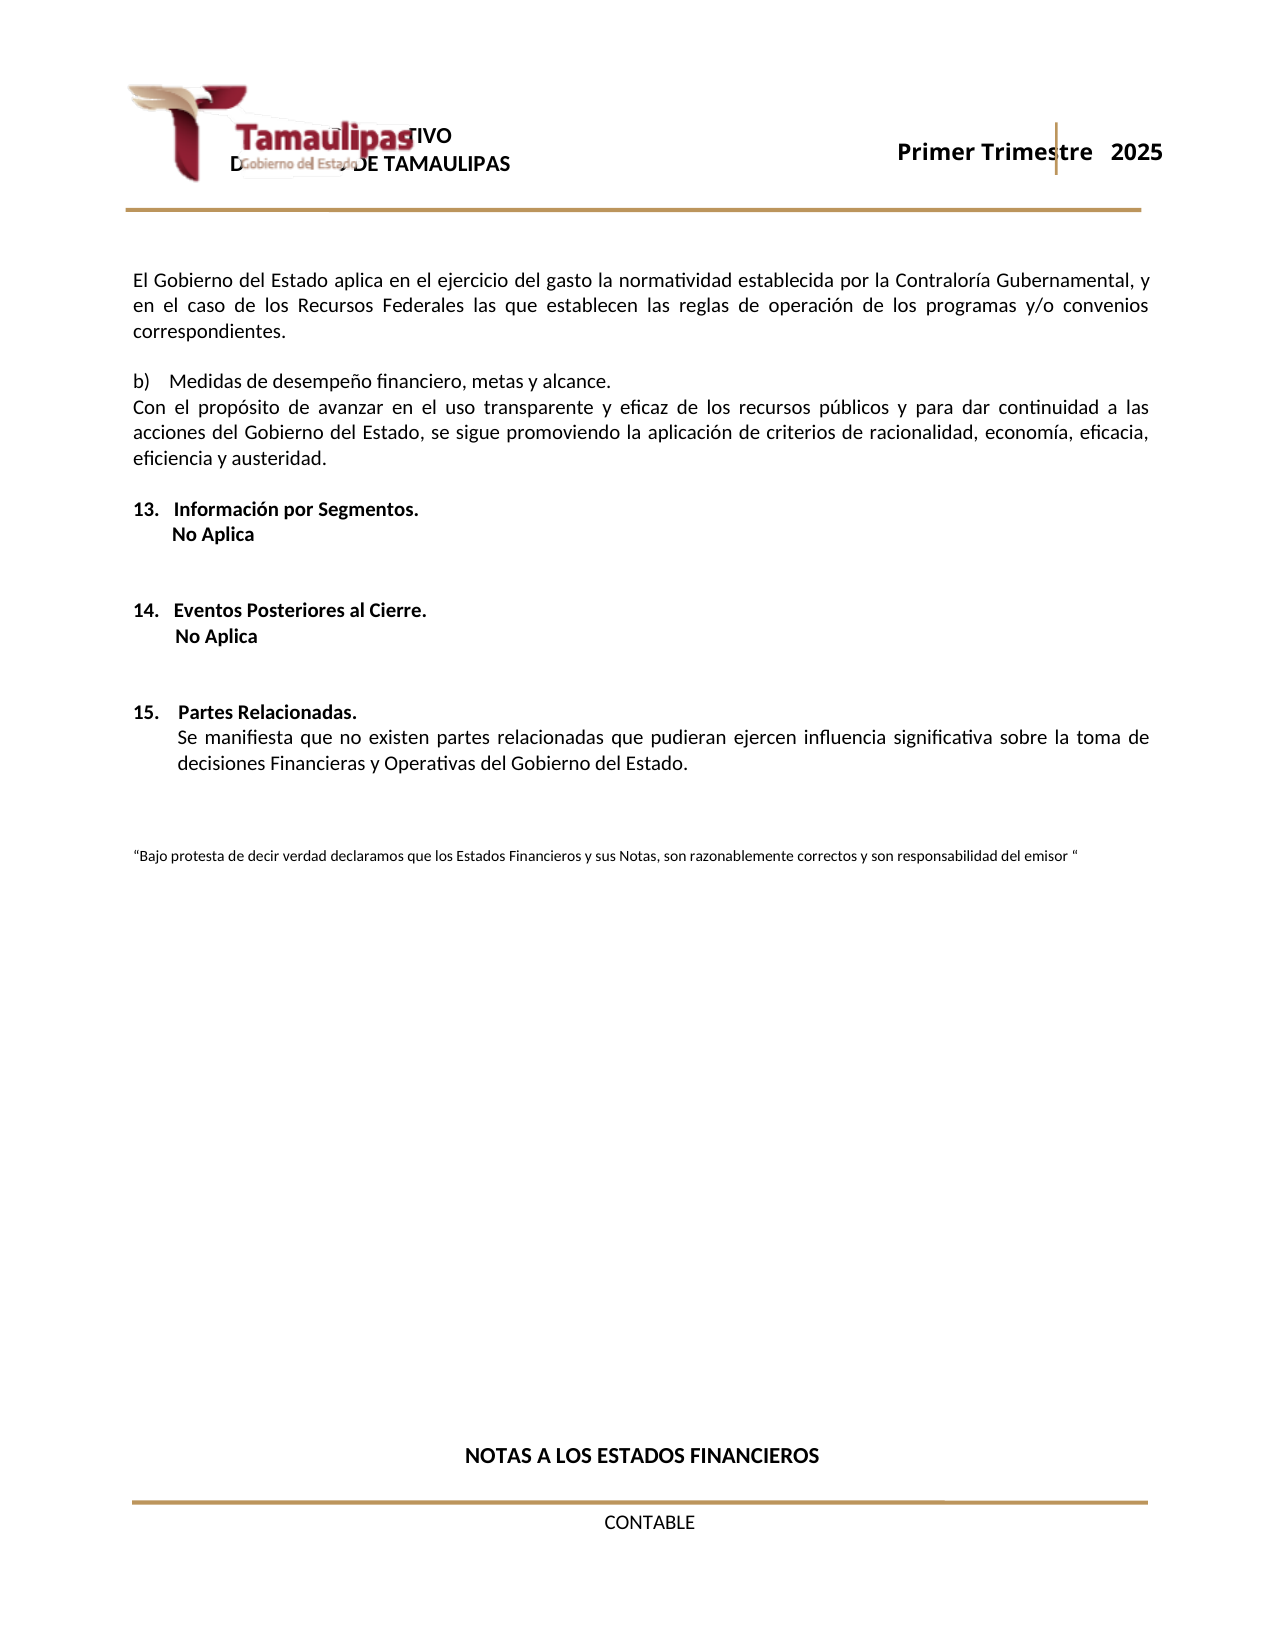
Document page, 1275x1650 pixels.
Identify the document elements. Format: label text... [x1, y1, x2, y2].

picture [117, 78, 426, 184]
list No Aplica [133, 623, 1152, 648]
text b) Medidas de desempeño financiero, metas y alcance. [133, 369, 1152, 394]
text 14. Eventos Posteriores al Cierre. [133, 597, 1152, 623]
text No Aplica [162, 521, 1152, 547]
text 13. Información por Segmentos. [133, 496, 1152, 521]
list Se manifiesta que no existen partes relacionadas que pudieran ejercen influencia significativa sobre la toma de decisiones Financieras y Operativas del Gobierno del Estado. [177, 724, 1152, 775]
text Con el propósito de avanzar en el uso transparente y eficaz de los recursos públicos y para dar continuidad a las acciones del Gobierno del Estado, se sigue promoviendo la aplicación de criterios de racionalidad, economía, eficacia, eficiencia y austeridad. [133, 394, 1152, 470]
text “Bajo protesta de decir verdad declaramos que los Estados Financieros y sus Notas, son razonablemente correctos y son responsabilidad del emisor “ [133, 846, 1152, 865]
text NOTAS A LOS ESTADOS FINANCIEROS [133, 1441, 1152, 1469]
text El Gobierno del Estado aplica en el ejercicio del gasto la normatividad establecida por la Contraloría Gubernamental, y en el caso de los Recursos Federales las que establecen las reglas de operación de los programas y/o convenios correspondientes. [133, 267, 1152, 343]
text 15. Partes Relacionadas. [133, 699, 1152, 724]
